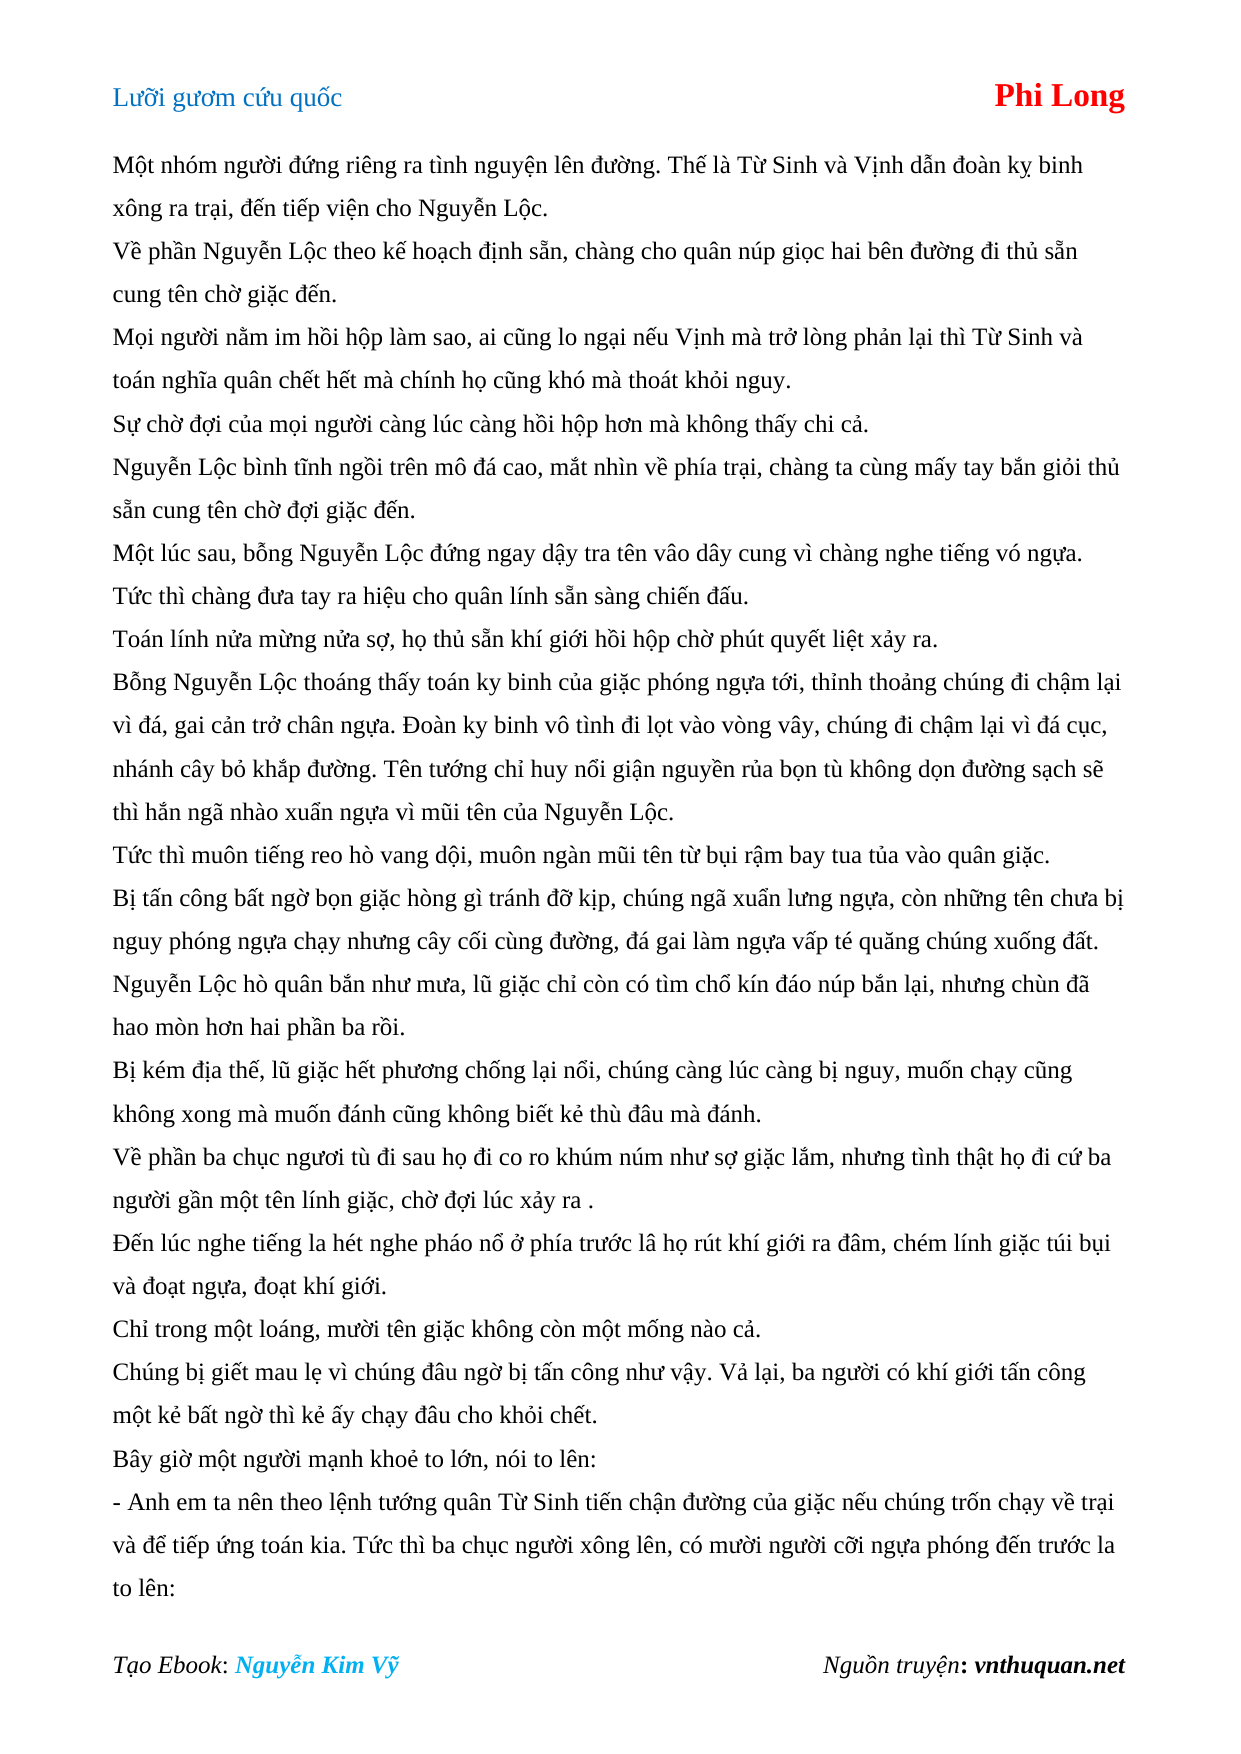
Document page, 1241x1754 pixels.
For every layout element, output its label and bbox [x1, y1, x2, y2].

text [112, 150, 1128, 1602]
